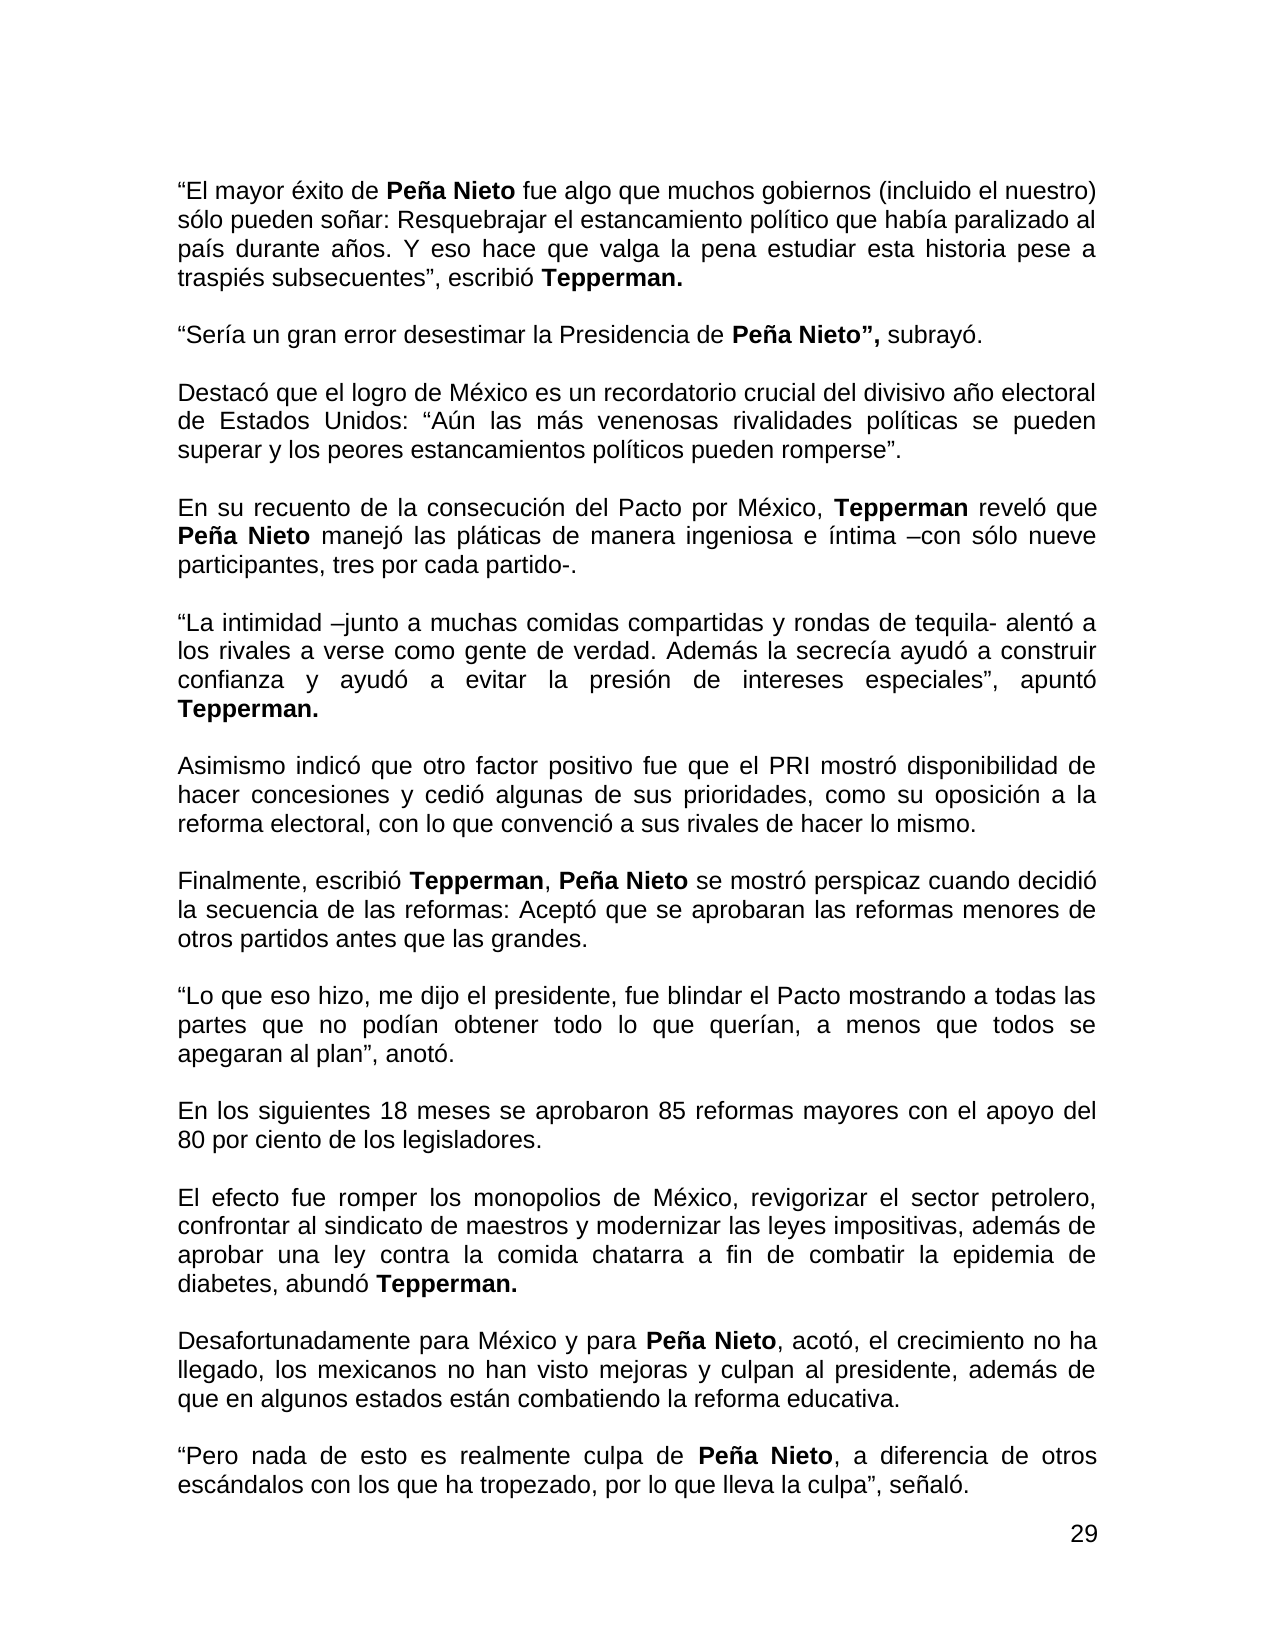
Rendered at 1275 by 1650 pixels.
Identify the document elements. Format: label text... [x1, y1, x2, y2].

text “Lo que eso hizo, me dijo el presidente, fue blindar el Pacto mostrando a todas las partes que no podían obtener todo lo que querían, a menos que todos se apegaran al plan”, anotó. [177, 981, 1098, 1068]
text “Sería un gran error desestimar la Presidencia de Peña Nieto”, subrayó. [177, 320, 1098, 349]
text Desafortunadamente para México y para Peña Nieto, acotó, el crecimiento no ha llegado, los mexicanos no han visto mejoras y culpan al presidente, además de que en algunos estados están combatiendo la reforma educativa. [177, 1326, 1098, 1413]
text “La intimidad –junto a muchas comidas compartidas y rondas de tequila- alentó a los rivales a verse como gente de verdad. Además la secrecía ayudó a construir confianza y ayudó a evitar la presión de intereses especiales”, apuntó Tepperman. [177, 608, 1098, 723]
text Destacó que el logro de México es un recordatorio crucial del divisivo año electoral de Estados Unidos: “Aún las más venenosas rivalidades políticas se pueden superar y los peores estancamientos políticos pueden romperse”. [177, 378, 1098, 464]
text “Pero nada de esto es realmente culpa de Peña Nieto, a diferencia de otros escándalos con los que ha tropezado, por lo que lleva la culpa”, señaló. [177, 1441, 1098, 1499]
text El efecto fue romper los monopolios de México, revigorizar el sector petrolero, confrontar al sindicato de maestros y modernizar las leyes impositivas, además de aprobar una ley contra la comida chatarra a fin de combatir la epidemia de diabetes, abundó Tepperman. [177, 1183, 1098, 1298]
text En los siguientes 18 meses se aprobaron 85 reformas mayores con el apoyo del 80 por ciento de los legisladores. [177, 1096, 1098, 1154]
text Asimismo indicó que otro factor positivo fue que el PRI mostró disponibilidad de hacer concesiones y cedió algunas de sus prioridades, como su oposición a la reforma electoral, con lo que convenció a sus rivales de hacer lo mismo. [177, 751, 1098, 838]
text En su recuento de la consecución del Pacto por México, Tepperman reveló que Peña Nieto manejó las pláticas de manera ingeniosa e íntima –con sólo nueve participantes, tres por cada partido-. [177, 493, 1098, 579]
text “El mayor éxito de Peña Nieto fue algo que muchos gobiernos (incluido el nuestro) sólo pueden soñar: Resquebrajar el estancamiento político que había paralizado al país durante años. Y eso hace que valga la pena estudiar esta historia pese a traspiés subsecuentes”, escribió Tepperman. [177, 176, 1098, 291]
text Finalmente, escribió Tepperman, Peña Nieto se mostró perspicaz cuando decidió la secuencia de las reformas: Aceptó que se aprobaran las reformas menores de otros partidos antes que las grandes. [177, 866, 1098, 953]
